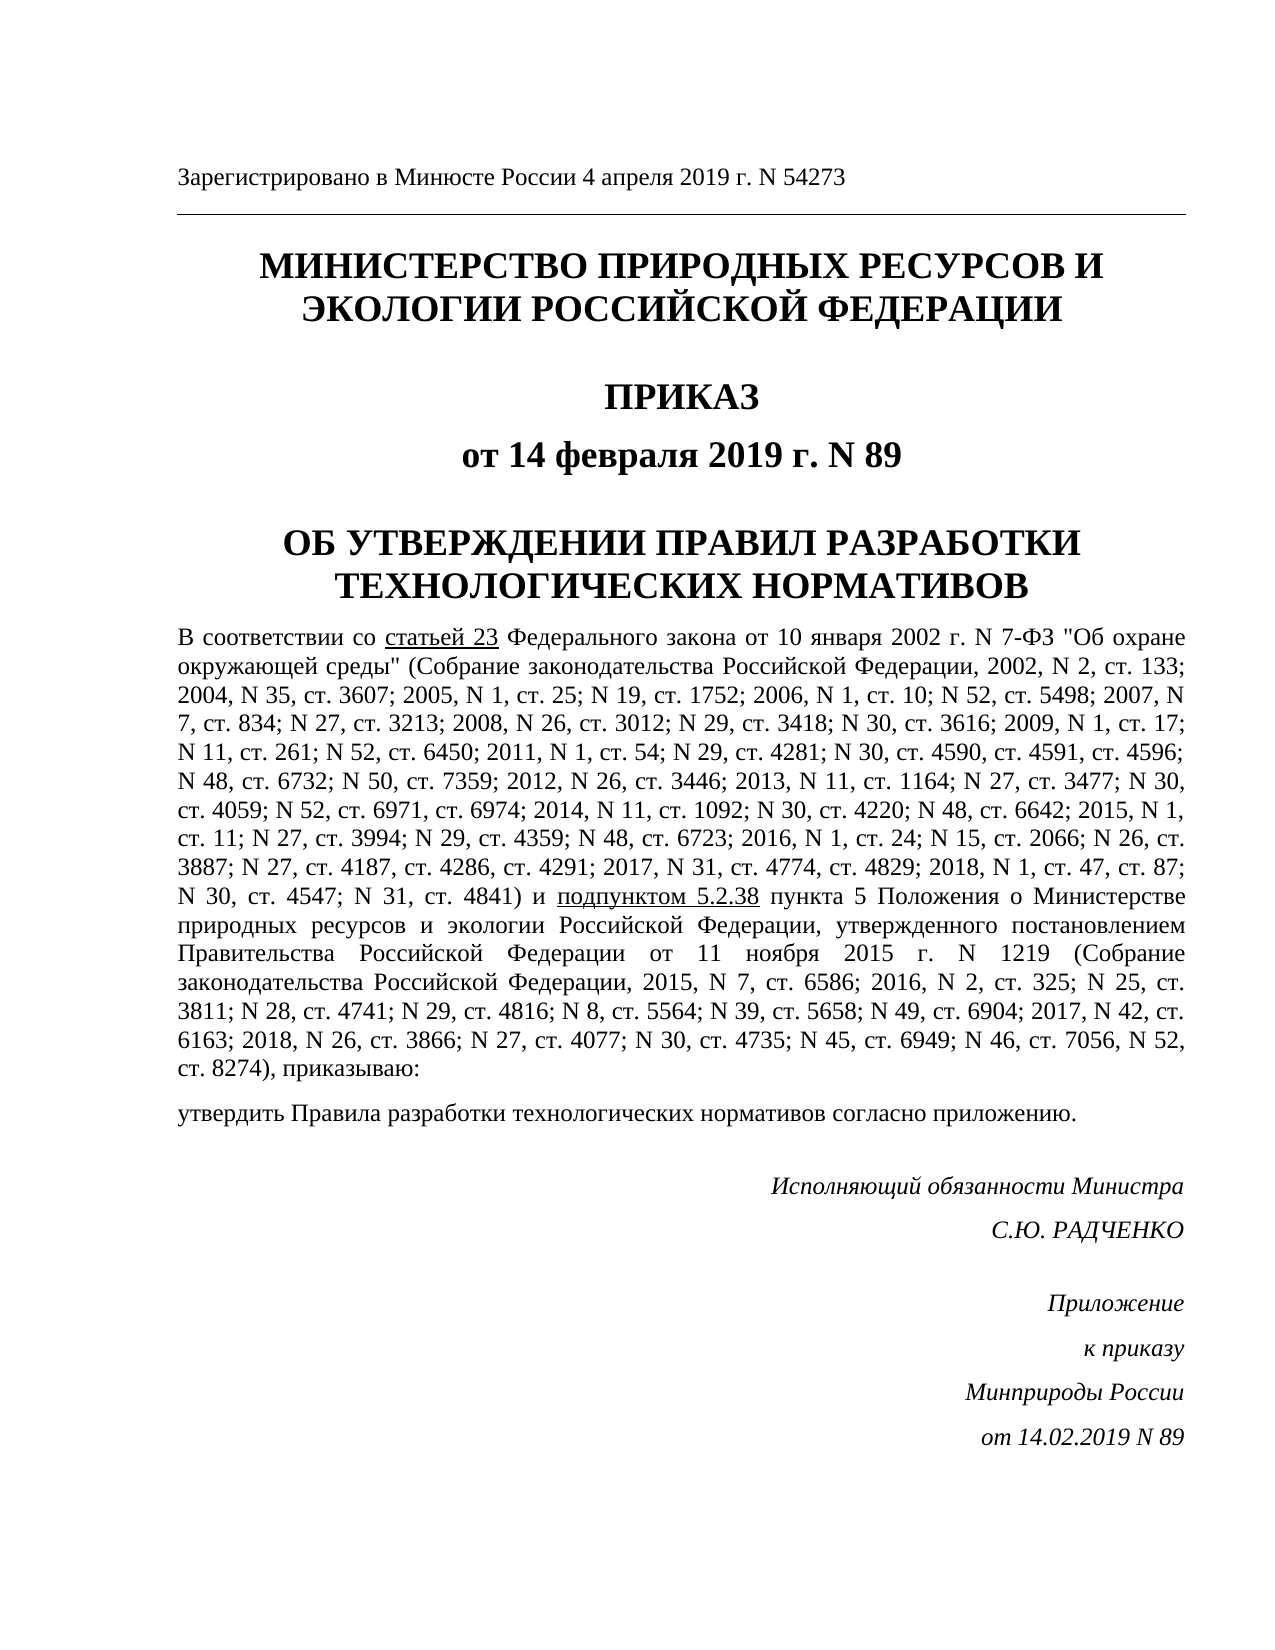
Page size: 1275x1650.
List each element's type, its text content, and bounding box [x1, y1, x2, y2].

text ОБ УТВЕРЖДЕНИИ ПРАВИЛ РАЗРАБОТКИ ТЕХНОЛОГИЧЕСКИХ НОРМАТИВОВ [177, 520, 1186, 607]
text С.Ю. РАДЧЕНКО [177, 1215, 1186, 1244]
text от 14 февраля 2019 г. N 89 [177, 433, 1186, 476]
text Зарегистрировано в Минюсте России 4 апреля 2019 г. N 54273 [177, 162, 1186, 191]
text Минприроды России [177, 1377, 1186, 1406]
text В соответствии со статьей 23 Федерального закона от 10 января 2002 г. N 7-ФЗ "Об охране окружающей среды" (Собрание законодательства Российской Федерации, 2002, N 2, ст. 133; 2004, N 35, ст. 3607; 2005, N 1, ст. 25; N 19, ст. 1752; 2006, N 1, ст. 10; N 52, ст. 5498; 2007, N 7, ст. 834; N 27, ст. 3213; 2008, N 26, ст. 3012; N 29, ст. 3418; N 30, ст. 3616; 2009, N 1, ст. 17; N 11, ст. 261; N 52, ст. 6450; 2011, N 1, ст. 54; N 29, ст. 4281; N 30, ст. 4590, ст. 4591, ст. 4596; N 48, ст. 6732; N 50, ст. 7359; 2012, N 26, ст. 3446; 2013, N 11, ст. 1164; N 27, ст. 3477; N 30, ст. 4059; N 52, ст. 6971, ст. 6974; 2014, N 11, ст. 1092; N 30, ст. 4220; N 48, ст. 6642; 2015, N 1, ст. 11; N 27, ст. 3994; N 29, ст. 4359; N 48, ст. 6723; 2016, N 1, ст. 24; N 15, ст. 2066; N 26, ст. 3887; N 27, ст. 4187, ст. 4286, ст. 4291; 2017, N 31, ст. 4774, ст. 4829; 2018, N 1, ст. 47, ст. 87; N 30, ст. 4547; N 31, ст. 4841) и подпунктом 5.2.38 пункта 5 Положения о Министерстве природных ресурсов и экологии Российской Федерации, утвержденного постановлением Правительства Российской Федерации от 11 ноября 2015 г. N 1219 (Собрание законодательства Российской Федерации, 2015, N 7, ст. 6586; 2016, N 2, ст. 325; N 25, ст. 3811; N 28, ст. 4741; N 29, ст. 4816; N 8, ст. 5564; N 39, ст. 5658; N 49, ст. 6904; 2017, N 42, ст. 6163; 2018, N 26, ст. 3866; N 27, ст. 4077; N 30, ст. 4735; N 45, ст. 6949; N 46, ст. 7056, N 52, ст. 8274), приказываю: [177, 622, 1186, 1082]
text к приказу [177, 1333, 1186, 1362]
text МИНИСТЕРСТВО ПРИРОДНЫХ РЕСУРСОВ И ЭКОЛОГИИ РОССИЙСКОЙ ФЕДЕРАЦИИ [177, 243, 1186, 330]
text Исполняющий обязанности Министра [177, 1171, 1186, 1200]
text ПРИКАЗ [177, 374, 1186, 417]
text утвердить Правила разработки технологических нормативов согласно приложению. [177, 1098, 1186, 1127]
text Приложение [177, 1288, 1186, 1317]
text от 14.02.2019 N 89 [177, 1422, 1186, 1450]
